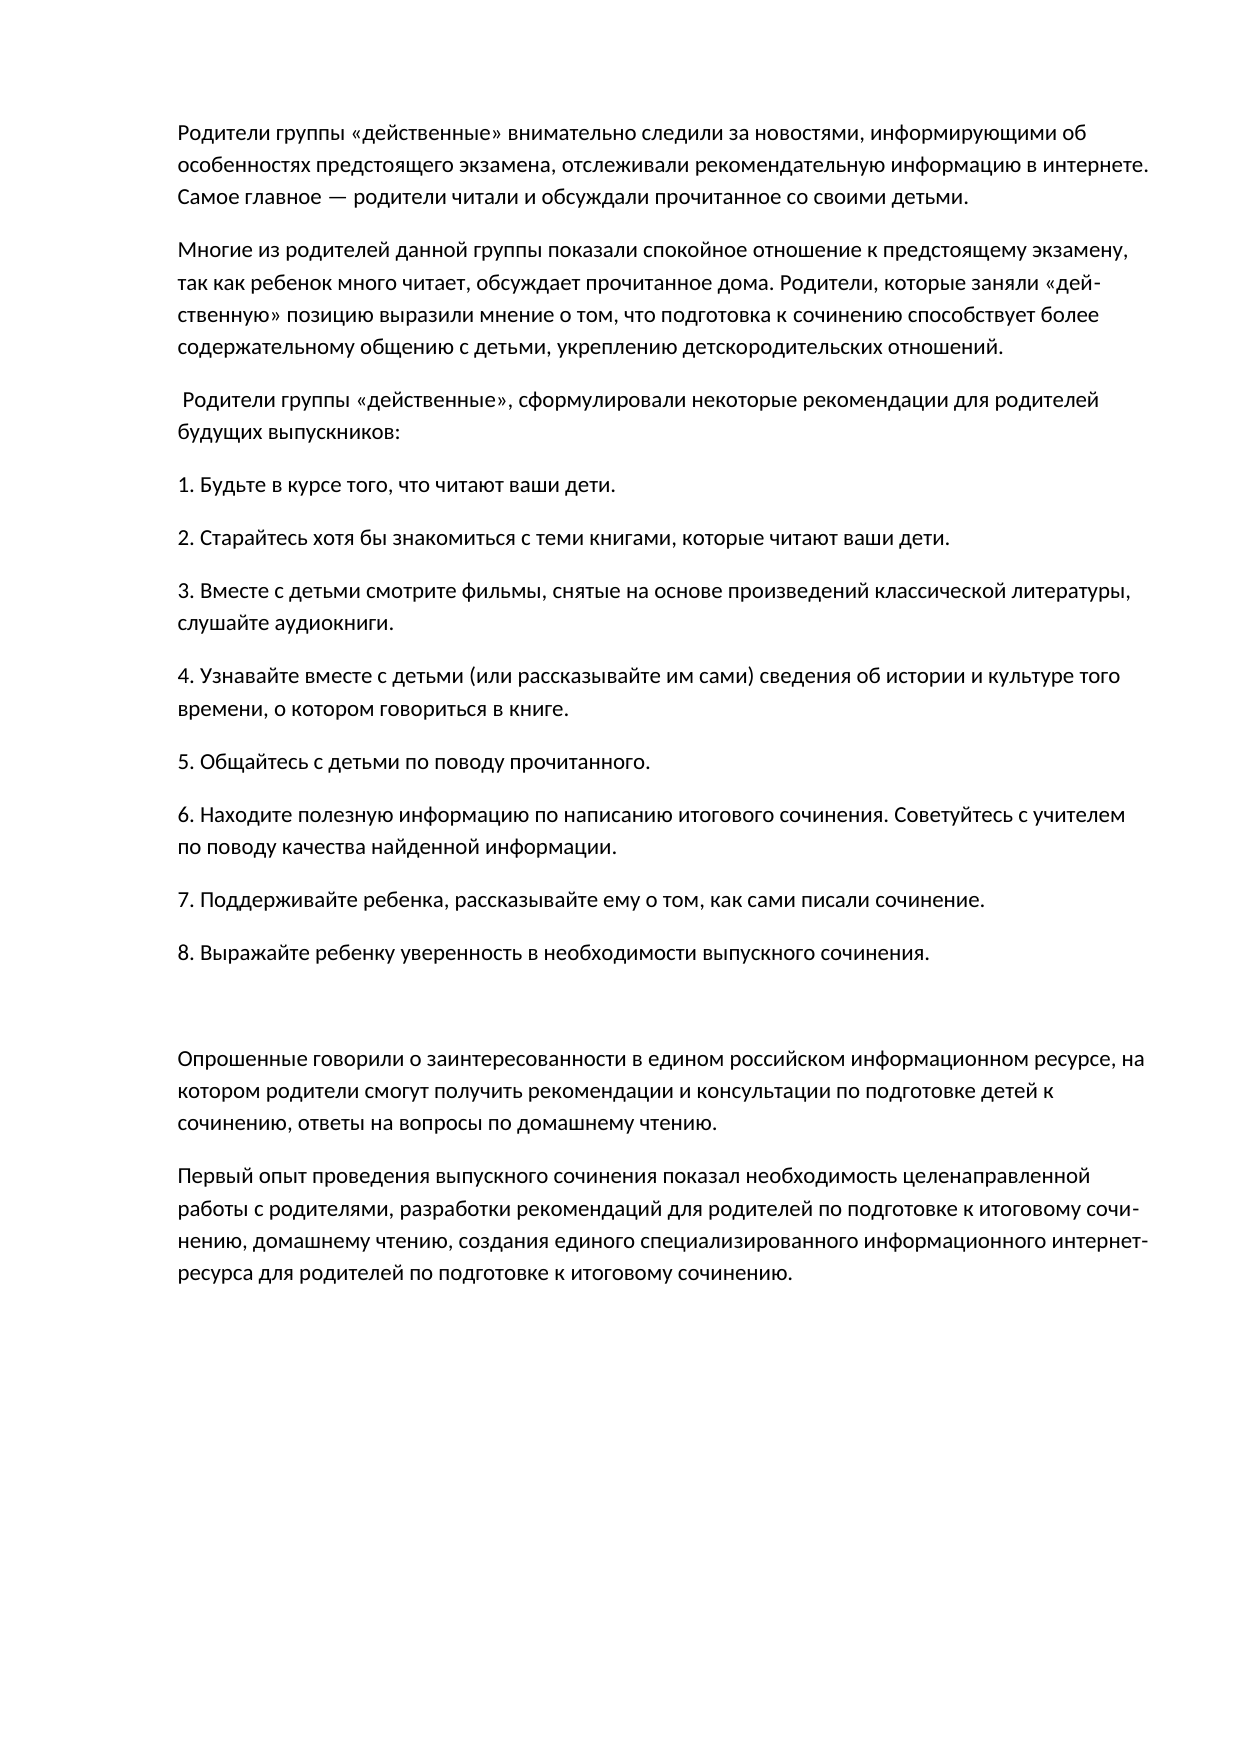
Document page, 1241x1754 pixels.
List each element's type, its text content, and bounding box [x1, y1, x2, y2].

text 1. Будьте в курсе того, что читают ваши дети. [177, 470, 1152, 498]
text 2. Старайтесь хотя бы знакомиться с теми книгами, которые читают ваши дети. [177, 523, 1152, 551]
text 7. Поддерживайте ребенка, рассказывайте ему о том, как сами писали сочинение. [177, 885, 1152, 913]
text Родители группы «действенные», сформулировали некоторые рекомендации для родителей будущих выпускников: [177, 385, 1152, 445]
text 3. Вместе с детьми смотрите фильмы, снятые на основе произведений классической литературы, слушайте аудиокниги. [177, 576, 1152, 637]
text Первый опыт проведения выпускного сочинения показал необходимость целенаправленной работы с родителями, разработки рекомендаций для родителей по подготовке к итоговому сочинению, домашнему чтению, создания единого специализированного информационного интернет­ресурса для родителей по подготовке к итоговому сочинению. [177, 1161, 1152, 1286]
text 5. Общайтесь с детьми по поводу прочитанного. [177, 747, 1152, 775]
text 8. Выражайте ребенку уверенность в необходимости выпускного сочинения. [177, 938, 1152, 966]
text Опрошенные говорили о заинтересованности в едином российском информационном ресурсе, на котором родители смогут получить рекомендации и консультации по подготовке детей к сочинению, ответы на вопросы по домашнему чтению. [177, 1044, 1152, 1136]
text 6. Находите полезную информацию по написанию итогового сочинения. Советуйтесь с учителем по поводу качества найденной информации. [177, 800, 1152, 860]
text Многие из родителей данной группы показали спокойное отношение к предстоящему экзамену, так как ребенок много читает, обсуждает прочитанное дома. Родители, которые заняли «действенную» позицию выразили мнение о том, что подготовка к сочинению способствует более содержательному общению с детьми, укреплению детско­родительских отношений. [177, 236, 1152, 360]
text Родители группы «действенные» внимательно следили за новостями, информирующими об особенностях предстоящего экзамена, отслеживали рекомендательную информацию в интернете. Самое главное — родители читали и обсуждали прочитанное со своими детьми. [177, 118, 1152, 211]
text 4. Узнавайте вместе с детьми (или рассказывайте им сами) сведения об истории и культуре того времени, о котором говориться в книге. [177, 662, 1152, 722]
